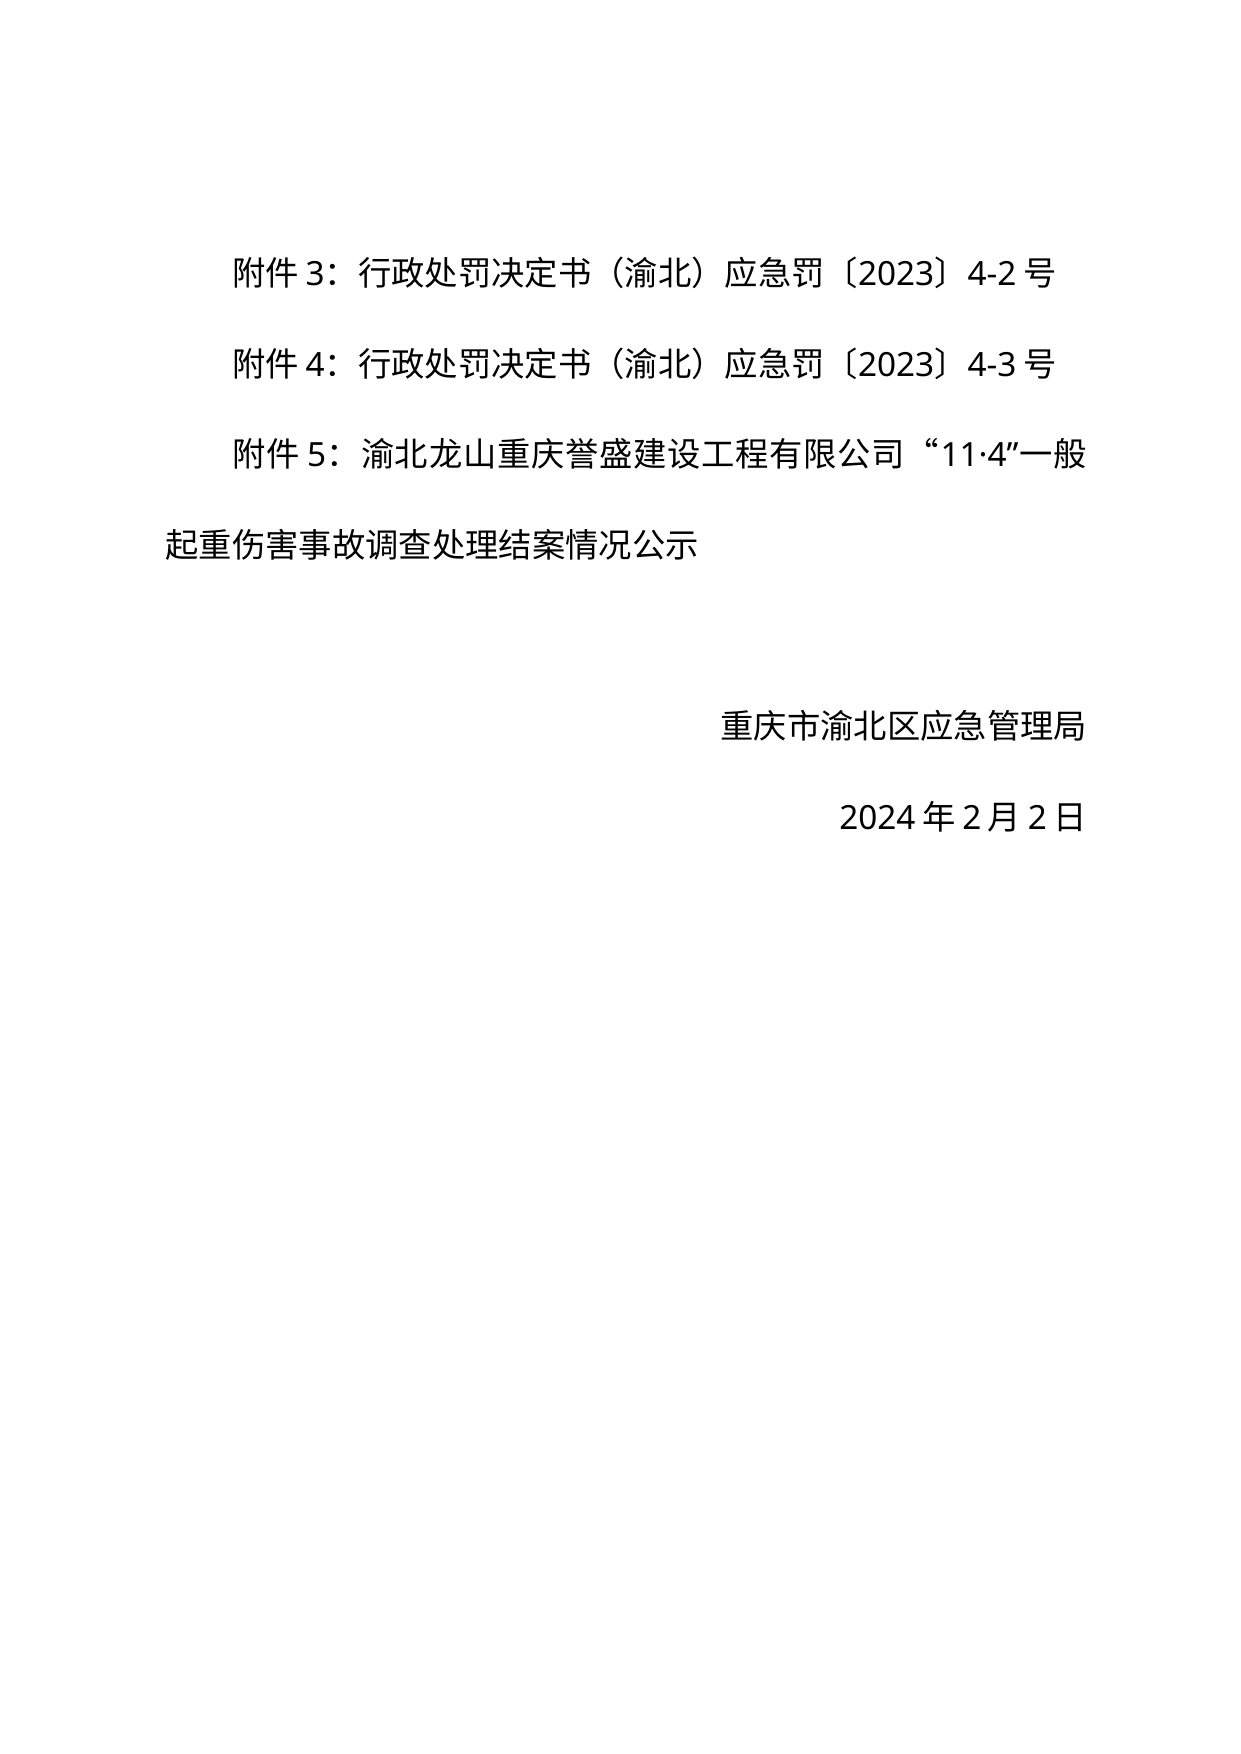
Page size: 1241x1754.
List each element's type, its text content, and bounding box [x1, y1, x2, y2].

text 附件5：渝北龙山重庆誉盛建设工程有限公司“11·4”一般起重伤害事故调查处理结案情况公示 [165, 407, 1087, 588]
text 附件3：行政处罚决定书（渝北）应急罚〔2023〕4-2号 [165, 226, 1087, 316]
text 重庆市渝北区应急管理局 [165, 679, 1087, 769]
text 2024年2月2日 [165, 769, 1087, 860]
text 附件4：行政处罚决定书（渝北）应急罚〔2023〕4-3号 [165, 316, 1087, 407]
